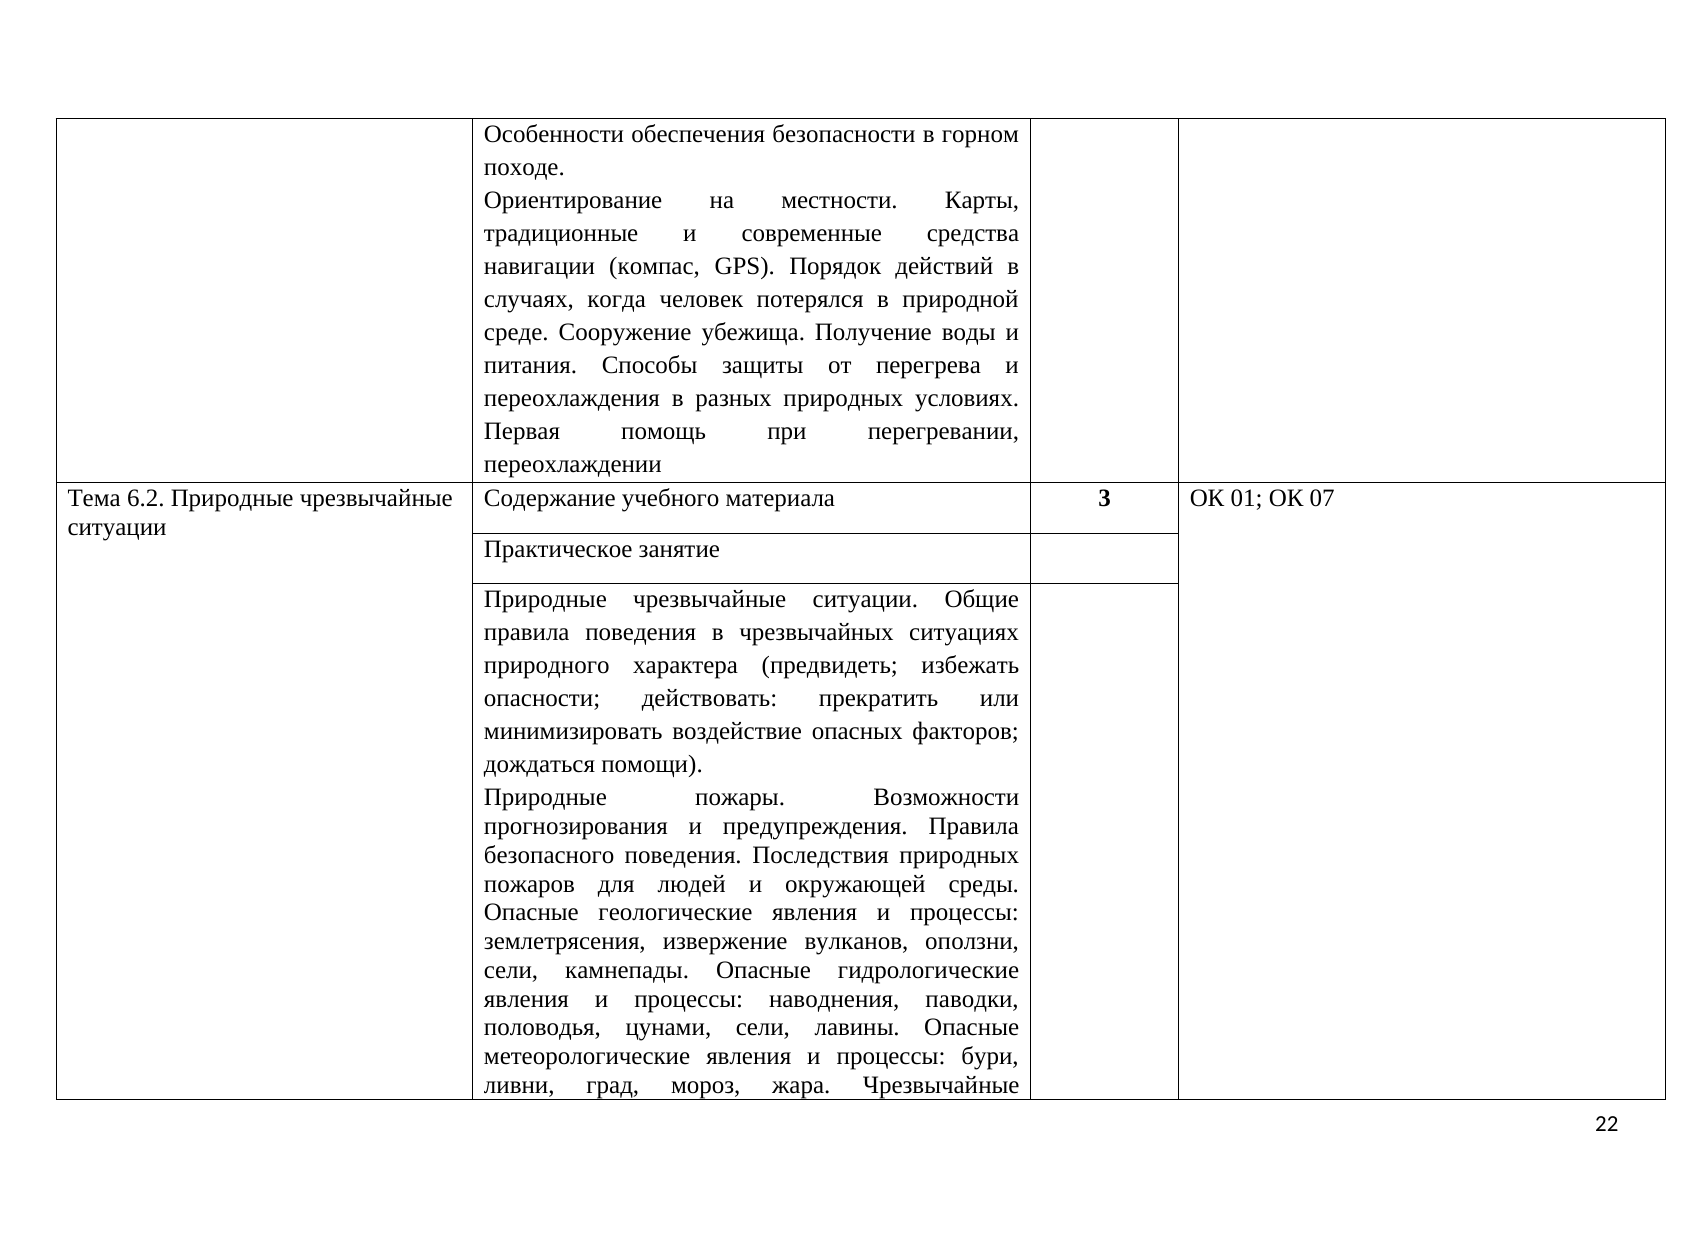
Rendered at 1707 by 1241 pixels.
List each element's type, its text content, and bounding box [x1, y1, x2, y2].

table_cell Практическое занятие [473, 534, 1030, 583]
table_cell Тема 6.2. Природные чрезвычайные ситуации [57, 483, 472, 1099]
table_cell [473, 584, 1030, 1099]
table_cell [1031, 119, 1178, 482]
table_cell [1031, 534, 1178, 583]
table_cell 3 [1031, 483, 1178, 533]
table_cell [473, 119, 1030, 482]
table_cell [1031, 584, 1178, 1099]
table_cell Содержание учебного материала [473, 483, 1030, 533]
table_cell ОК 01; ОК 07 [1179, 483, 1665, 1099]
